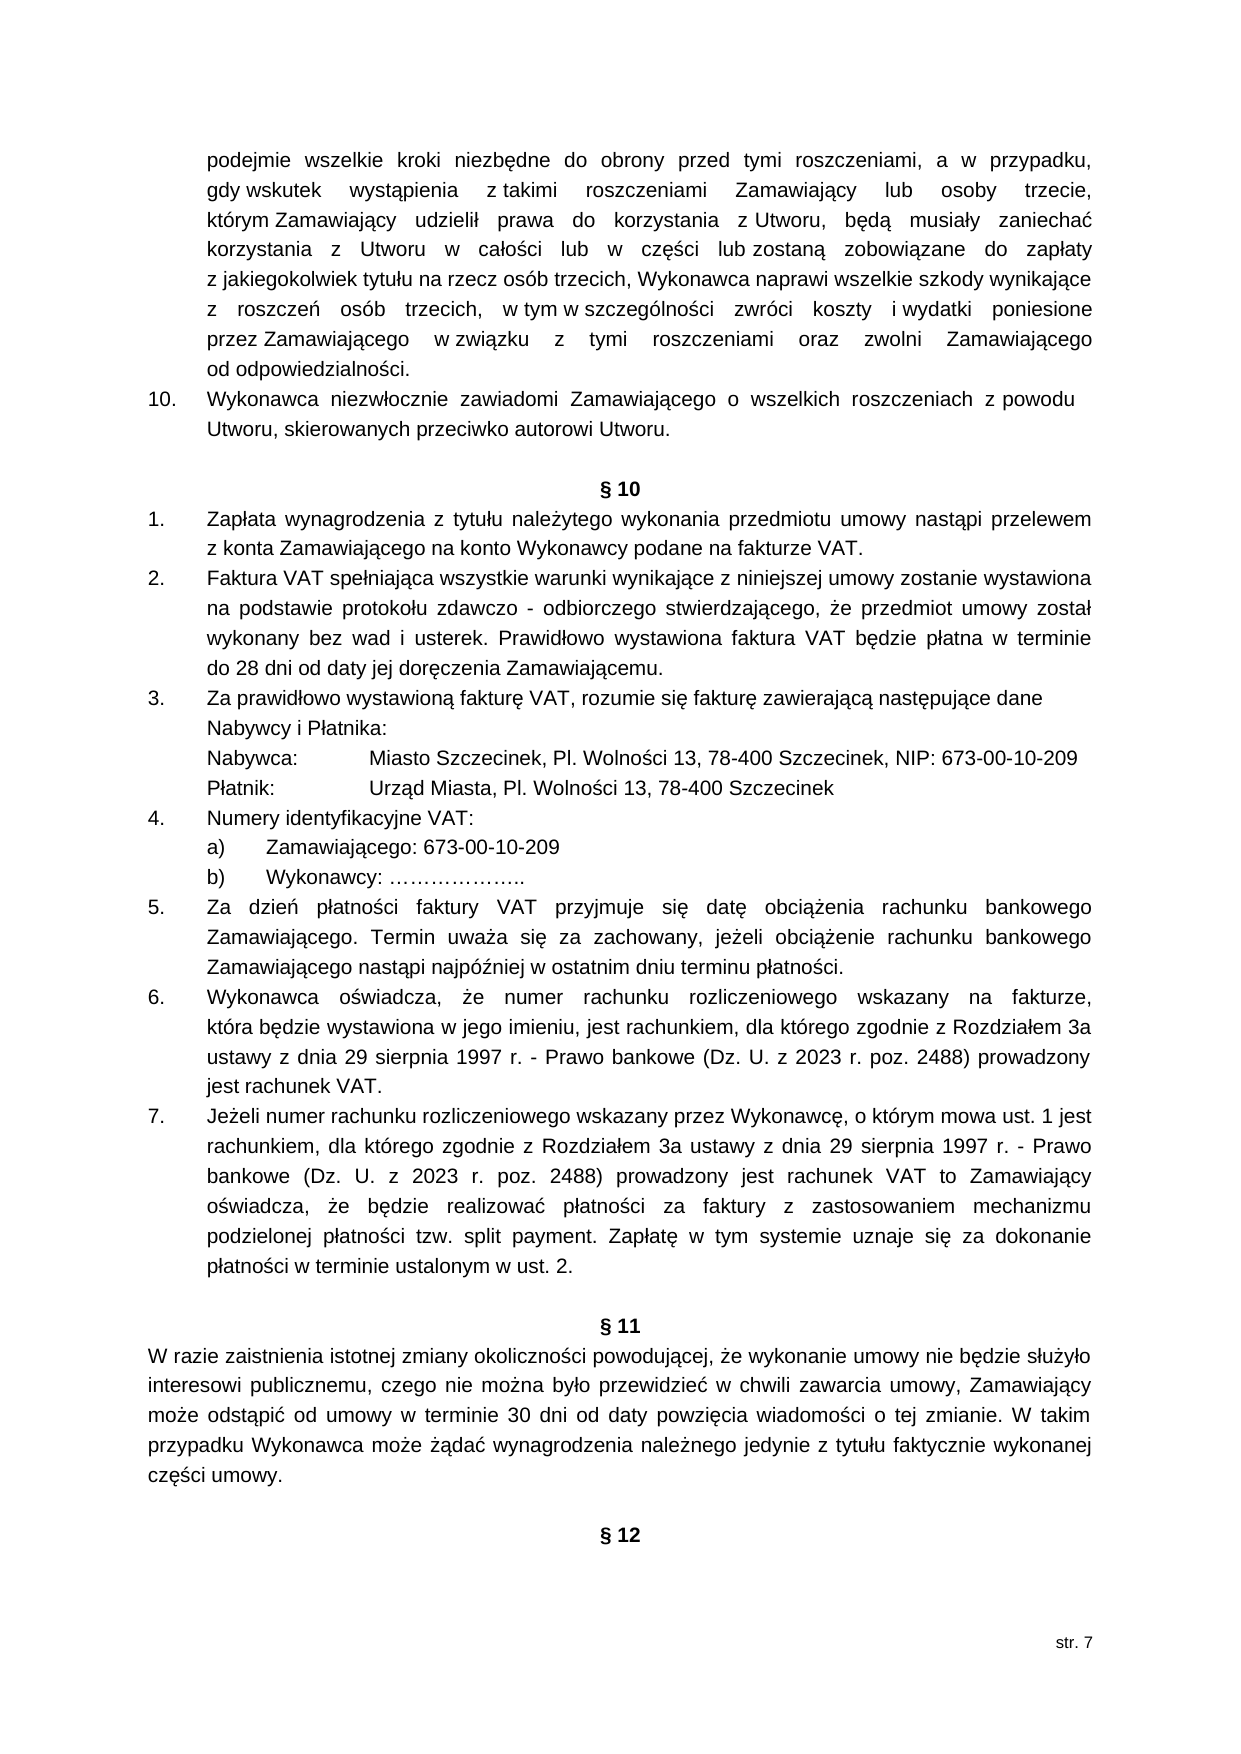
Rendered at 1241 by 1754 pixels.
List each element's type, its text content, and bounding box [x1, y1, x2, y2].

list Wykonawca niezwłocznie zawiadomi Zamawiającego o wszelkich roszczeniach z powodu Utworu, skierowanych przeciwko autorowi Utworu. [148, 387, 1093, 441]
text § 11 [148, 1313, 1093, 1337]
text b) Wykonawcy: ……………….. [207, 865, 1093, 889]
list Za prawidłowo wystawioną fakturę VAT, rozumie się fakturę zawierającą następujące dane [148, 686, 1093, 710]
list Za dzień płatności faktury VAT przyjmuje się datę obciążenia rachunku bankowego Zamawiającego. Termin uważa się za zachowany, jeżeli obciążenie rachunku bankowego Zamawiającego nastąpi najpóźniej w ostatnim dniu terminu płatności. [148, 895, 1093, 979]
text Płatnik: Urząd Miasta, Pl. Wolności 13, 78-400 Szczecinek [207, 775, 1093, 799]
list Jeżeli numer rachunku rozliczeniowego wskazany przez Wykonawcę, o którym mowa ust. 1 jest rachunkiem, dla którego zgodnie z Rozdziałem 3a ustawy z dnia 29 sierpnia 1997 r. - Prawo bankowe (Dz. U. z 2023 r. poz. 2488) prowadzony jest rachunek VAT to Zamawiający oświadcza, że będzie realizować płatności za faktury z zastosowaniem mechanizmu podzielonej płatności tzw. split payment. Zapłatę w tym systemie uznaje się za dokonanie płatności w terminie ustalonym w ust. 2. [148, 1104, 1093, 1278]
text W razie zaistnienia istotnej zmiany okoliczności powodującej, że wykonanie umowy nie będzie służyło interesowi publicznemu, czego nie można było przewidzieć w chwili zawarcia umowy, Zamawiający może odstąpić od umowy w terminie 30 dni od daty powzięcia wiadomości o tej zmianie. W takim przypadku Wykonawca może żądać wynagrodzenia należnego jedynie z tytułu faktycznie wykonanej części umowy. [148, 1343, 1093, 1487]
text Nabywca: Miasto Szczecinek, Pl. Wolności 13, 78-400 Szczecinek, NIP: 673-00-10-209 [207, 746, 1093, 769]
text § 12 [148, 1523, 1093, 1547]
text Nabywcy i Płatnika: [207, 716, 1093, 739]
list Zapłata wynagrodzenia z tytułu należytego wykonania przedmiotu umowy nastąpi przelewem z konta Zamawiającego na konto Wykonawcy podane na fakturze VAT. [148, 506, 1093, 560]
list Wykonawca oświadcza, że numer rachunku rozliczeniowego wskazany na fakturze, która będzie wystawiona w jego imieniu, jest rachunkiem, dla którego zgodnie z Rozdziałem 3a ustawy z dnia 29 sierpnia 1997 r. - Prawo bankowe (Dz. U. z 2023 r. poz. 2488) prowadzony jest rachunek VAT. [148, 985, 1093, 1098]
list Zamawiającego: 673-00-10-209 [207, 835, 1093, 859]
list Faktura VAT spełniająca wszystkie warunki wynikające z niniejszej umowy zostanie wystawiona na podstawie protokołu zdawczo - odbiorczego stwierdzającego, że przedmiot umowy został wykonany bez wad i usterek. Prawidłowo wystawiona faktura VAT będzie płatna w terminie do 28 dni od daty jej doręczenia Zamawiającemu. [148, 566, 1093, 680]
list Numery identyfikacyjne VAT: [148, 805, 1093, 829]
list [148, 148, 1093, 381]
text § 10 [148, 476, 1093, 500]
